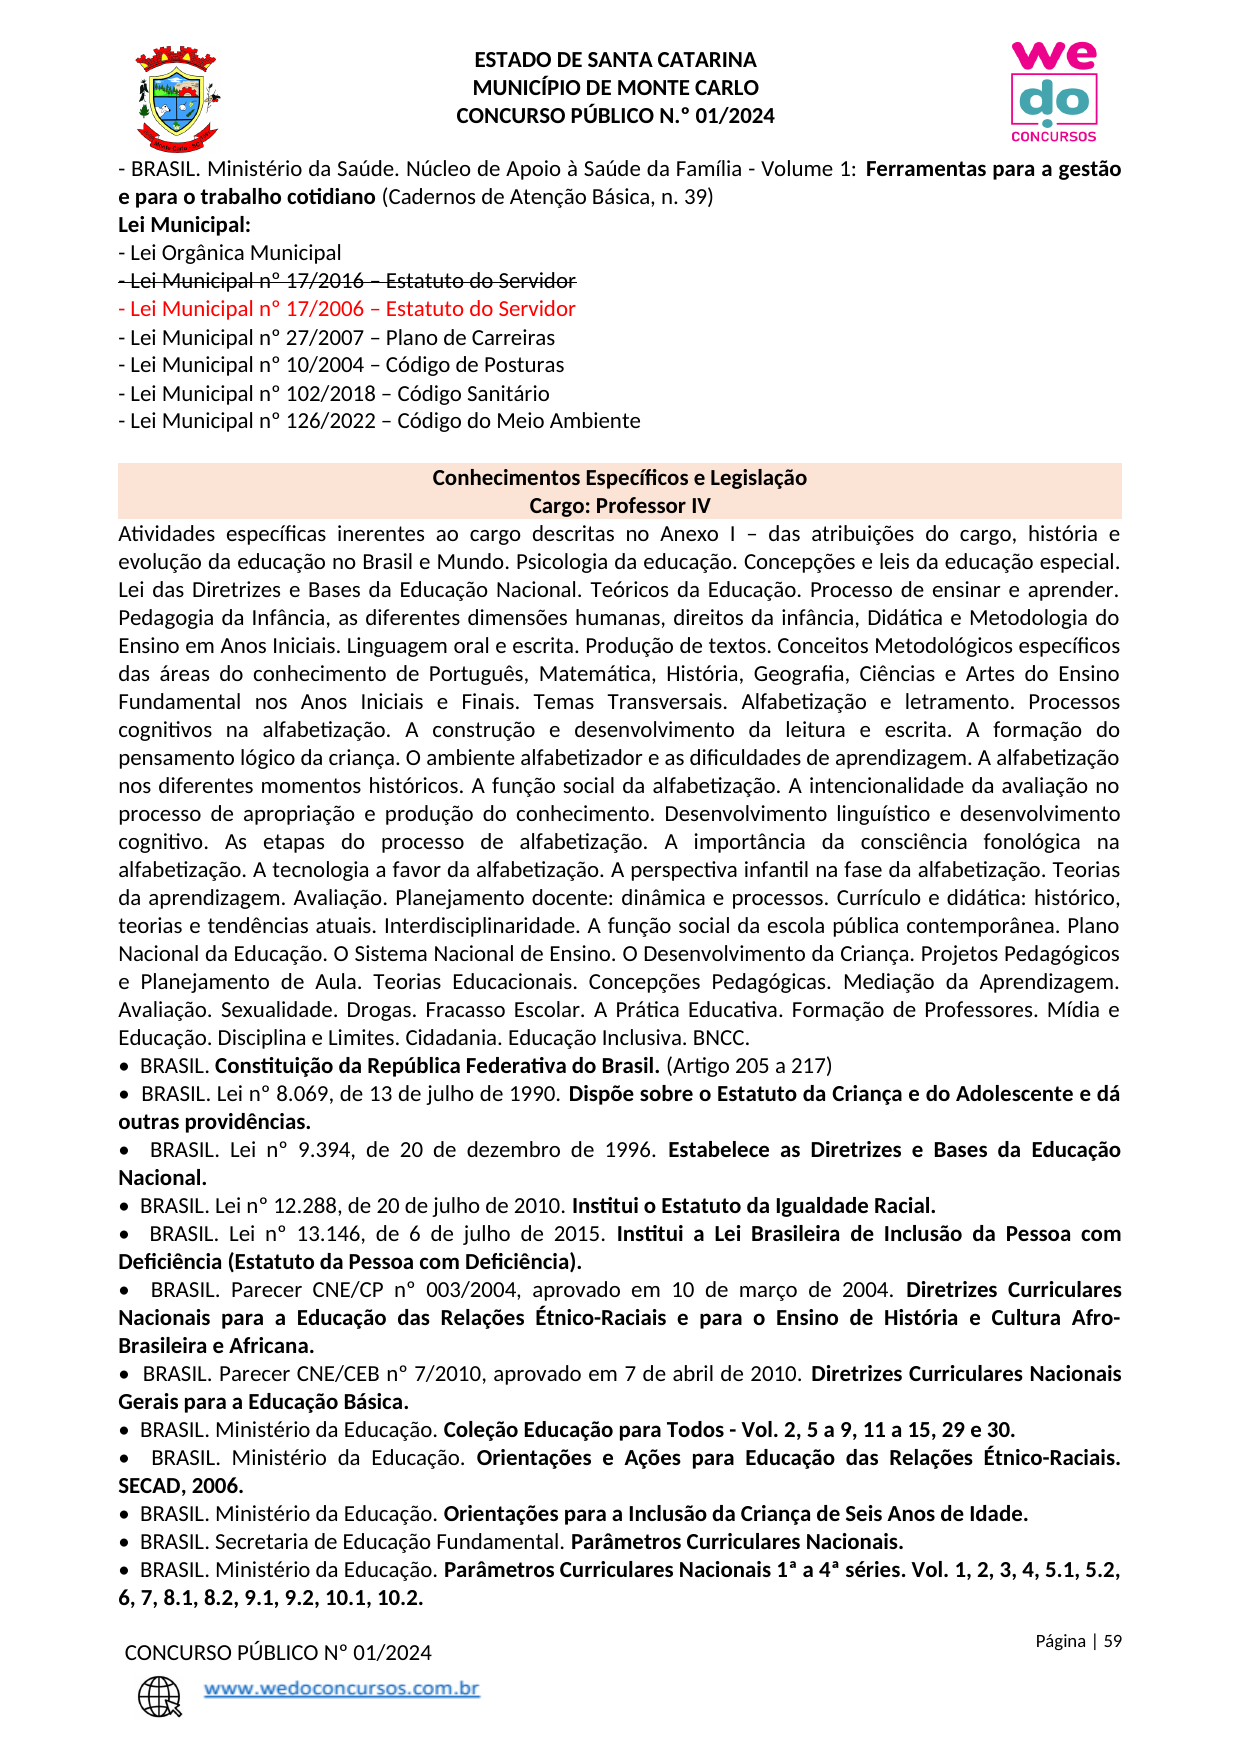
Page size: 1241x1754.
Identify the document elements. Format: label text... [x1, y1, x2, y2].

text - Lei Municipal nº 17/2006 – Estatuto do Servidor [118, 294, 1122, 323]
text Atividades específicas inerentes ao cargo descritas no Anexo I – das atribuições do cargo, história e evolução da educação no Brasil e Mundo. Psicologia da educação. Concepções e leis da educação especial. Lei das Diretrizes e Bases da Educação Nacional. Teóricos da Educação. Processo de ensinar e aprender. Pedagogia da Infância, as diferentes dimensões humanas, direitos da infância, Didática e Metodologia do Ensino em Anos Iniciais. Linguagem oral e escrita. Produção de textos. Conceitos Metodológicos específicos das áreas do conhecimento de Português, Matemática, História, Geografia, Ciências e Artes do Ensino Fundamental nos Anos Iniciais e Finais. Temas Transversais. Alfabetização e letramento. Processos cognitivos na alfabetização. A construção e desenvolvimento da leitura e escrita. A formação do pensamento lógico da criança. O ambiente alfabetizador e as dificuldades de aprendizagem. A alfabetização nos diferentes momentos históricos. A função social da alfabetização. A intencionalidade da avaliação no processo de apropriação e produção do conhecimento. Desenvolvimento linguístico e desenvolvimento cognitivo. As etapas do processo de alfabetização. A importância da consciência fonológica na alfabetização. A tecnologia a favor da alfabetização. A perspectiva infantil na fase da alfabetização. Teorias da aprendizagem. Avaliação. Planejamento docente: dinâmica e processos. Currículo e didática: histórico, teorias e tendências atuais. Interdisciplinaridade. A função social da escola pública contemporânea. Plano Nacional da Educação. O Sistema Nacional de Ensino. O Desenvolvimento da Criança. Projetos Pedagógicos e Planejamento de Aula. Teorias Educacionais. Concepções Pedagógicas. Mediação da Aprendizagem. Avaliação. Sexualidade. Drogas. Fracasso Escolar. A Prática Educativa. Formação de Professores. Mídia e Educação. Disciplina e Limites. Cidadania. Educação Inclusiva. BNCC. [118, 519, 1122, 1051]
text •⁠ ⁠BRASIL. Ministério da Educação. Orientações e Ações para Educação das Relações Étnico-Raciais. SECAD, 2006. [118, 1443, 1122, 1499]
text •⁠ ⁠BRASIL. Ministério da Educação. Orientações para a Inclusão da Criança de Seis Anos de Idade. [118, 1499, 1122, 1527]
picture [1004, 35, 1104, 144]
text •⁠ ⁠BRASIL. Lei nº 9.394, de 20 de dezembro de 1996. Estabelece as Diretrizes e Bases da Educação Nacional. [118, 1135, 1122, 1191]
text - Lei Municipal nº 27/2007 – Plano de Carreiras [118, 323, 1122, 351]
text Lei Municipal: [118, 211, 1122, 238]
text - Lei Municipal nº 126/2022 – Código do Meio Ambiente [118, 407, 1122, 435]
picture [134, 1675, 184, 1719]
text •⁠ ⁠BRASIL. Secretaria de Educação Fundamental. Parâmetros Curriculares Nacionais. [118, 1527, 1122, 1556]
text •⁠ ⁠BRASIL. Parecer CNE/CEB nº 7/2010, aprovado em 7 de abril de 2010. Diretrizes Curriculares Nacionais Gerais para a Educação Básica. [118, 1359, 1122, 1415]
text Cargo: Professor IV [118, 491, 1122, 519]
text •⁠ ⁠BRASIL. Ministério da Educação. Coleção Educação para Todos - Vol. 2, 5 a 9, 11 a 15, 29 e 30. [118, 1415, 1122, 1443]
text •⁠ ⁠BRASIL. Lei nº 12.288, de 20 de julho de 2010. Institui o Estatuto da Igualdade Racial. [118, 1191, 1122, 1219]
text - BRASIL. Ministério da Saúde. Núcleo de Apoio à Saúde da Família - Volume 1: Ferramentas para a gestão e para o trabalho cotidiano (Cadernos de Atenção Básica, n. 39) [118, 148, 1122, 211]
picture [135, 46, 221, 148]
text Conhecimentos Específicos e Legislação [118, 463, 1122, 491]
text •⁠ ⁠BRASIL. Lei nº 8.069, de 13 de julho de 1990. Dispõe sobre o Estatuto da Criança e do Adolescente e dá outras providências. [118, 1079, 1122, 1135]
text - Lei Municipal nº 17/2016 – Estatuto do Servidor [118, 267, 1122, 294]
text •⁠ ⁠BRASIL. Ministério da Educação. Parâmetros Curriculares Nacionais 1ª a 4ª séries. Vol. 1, 2, 3, 4, 5.1, 5.2, 6, 7, 8.1, 8.2, 9.1, 9.2, 10.1, 10.2. [118, 1556, 1122, 1612]
text - Lei Municipal nº 102/2018 – Código Sanitário [118, 379, 1122, 407]
text •⁠ ⁠BRASIL. Parecer CNE/CP nº 003/2004, aprovado em 10 de março de 2004. Diretrizes Curriculares Nacionais para a Educação das Relações Étnico-Raciais e para o Ensino de História e Cultura Afro-Brasileira e Africana. [118, 1275, 1122, 1359]
text •⁠ ⁠BRASIL. Lei nº 13.146, de 6 de julho de 2015. Institui a Lei Brasileira de Inclusão da Pessoa com Deficiência (Estatuto da Pessoa com Deficiência). [118, 1219, 1122, 1275]
text - Lei Orgânica Municipal [118, 238, 1122, 267]
text •⁠ ⁠BRASIL. Constituição da República Federativa do Brasil. (Artigo 205 a 217) [118, 1051, 1122, 1079]
text - Lei Municipal nº 10/2004 – Código de Posturas [118, 351, 1122, 379]
